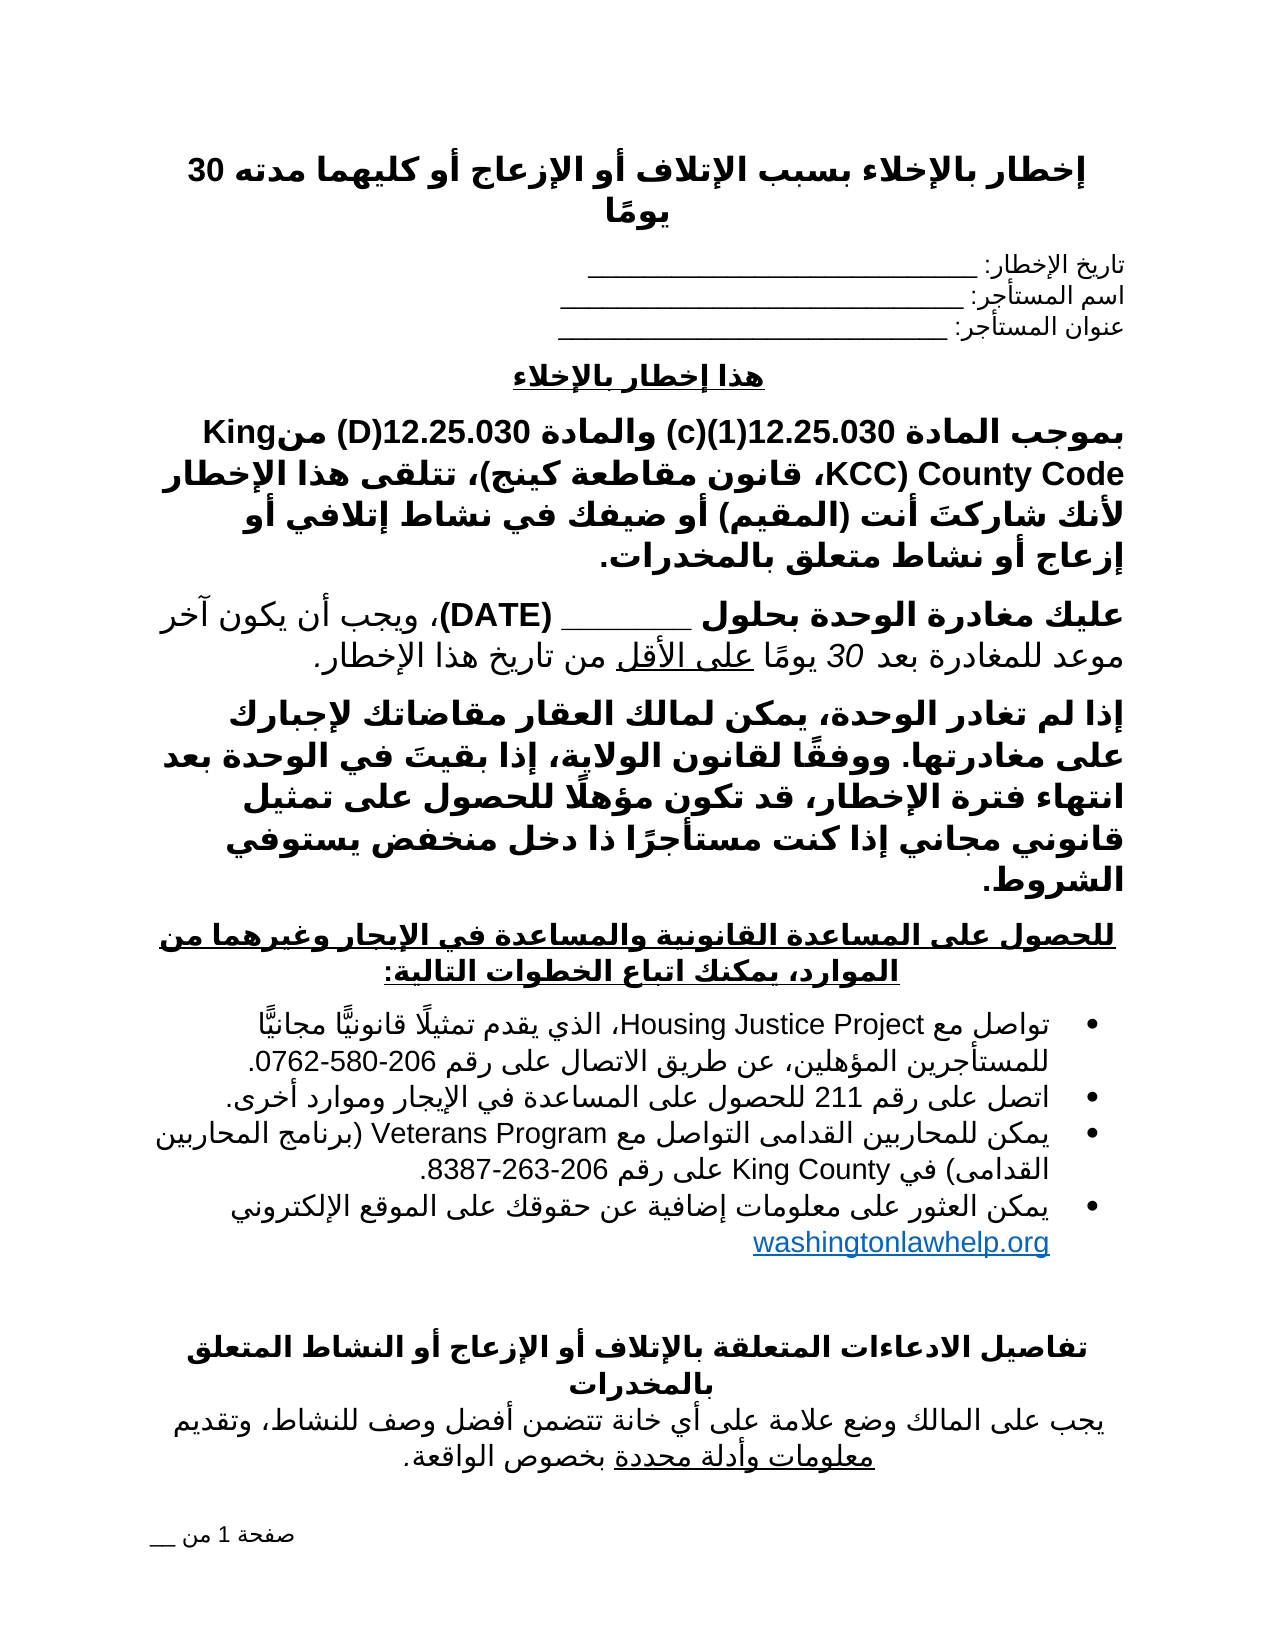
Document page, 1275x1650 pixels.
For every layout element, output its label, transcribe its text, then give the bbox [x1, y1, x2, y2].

list يمكن العثور على معلومات إضافية عن حقوقك على الموقع الإلكتروني washingtonlawhelp.org [150, 1188, 1087, 1258]
text تاريخ الإخطار: ____________________________ اسم المستأجر: _____________________________ عنوان المستأجر: ____________________________ [150, 249, 1125, 340]
list اتصل على رقم 211 للحصول على المساعدة في الإيجار وموارد أخرى. [150, 1080, 1087, 1113]
list تواصل مع Housing Justice Project، الذي يقدم تمثيلًا قانونيًّا مجانيًّا للمستأجرين المؤهلين، عن طريق الاتصال على رقم 206-580-0762. [150, 1007, 1087, 1077]
text هذا إخطار بالإخلاء [150, 359, 1125, 393]
text تفاصيل الادعاءات المتعلقة بالإتلاف أو الإزعاج أو النشاط المتعلق بالمخدرات يجب على المالك وضع علامة على أي خانة تتضمن أفضل وصف للنشاط، وتقديم معلومات وأدلة محددة بخصوص الواقعة. [150, 1331, 1125, 1472]
list يمكن للمحاربين القدامى التواصل مع Veterans Program (برنامج المحاربين القدامى) في King County على رقم 206-263-8387. [150, 1116, 1087, 1186]
text إذا لم تغادر الوحدة، يمكن لمالك العقار مقاضاتك لإجبارك على مغادرتها. ووفقًا لقانون الولاية، إذا بقيتَ في الوحدة بعد انتهاء فترة الإخطار، قد تكون مؤهلًا للحصول على تمثيل قانوني مجاني إذا كنت مستأجرًا ذا دخل منخفض يستوفي الشروط. [150, 694, 1125, 898]
text للحصول على المساعدة القانونية والمساعدة في الإيجار وغيرهما من الموارد، يمكنك اتباع الخطوات التالية: [150, 918, 1125, 988]
text عليك مغادرة الوحدة بحلول _______ (DATE)، ويجب أن يكون آخر موعد للمغادرة بعد 30 يومًا على الأقل من تاريخ هذا الإخطار. [150, 595, 1125, 674]
text إخطار بالإخلاء بسبب الإتلاف أو الإزعاج أو كليهما مدته 30 يومًا [150, 150, 1125, 230]
text بموجب المادة 12.25.030(1)(c) والمادة 12.25.030(D) منKing County Code (KCC، قانون مقاطعة كينج)، تتلقى هذا الإخطار لأنك شاركتَ أنت (المقيم) أو ضيفك في نشاط إتلافي أو إزعاج أو نشاط متعلق بالمخدرات. [150, 412, 1125, 575]
